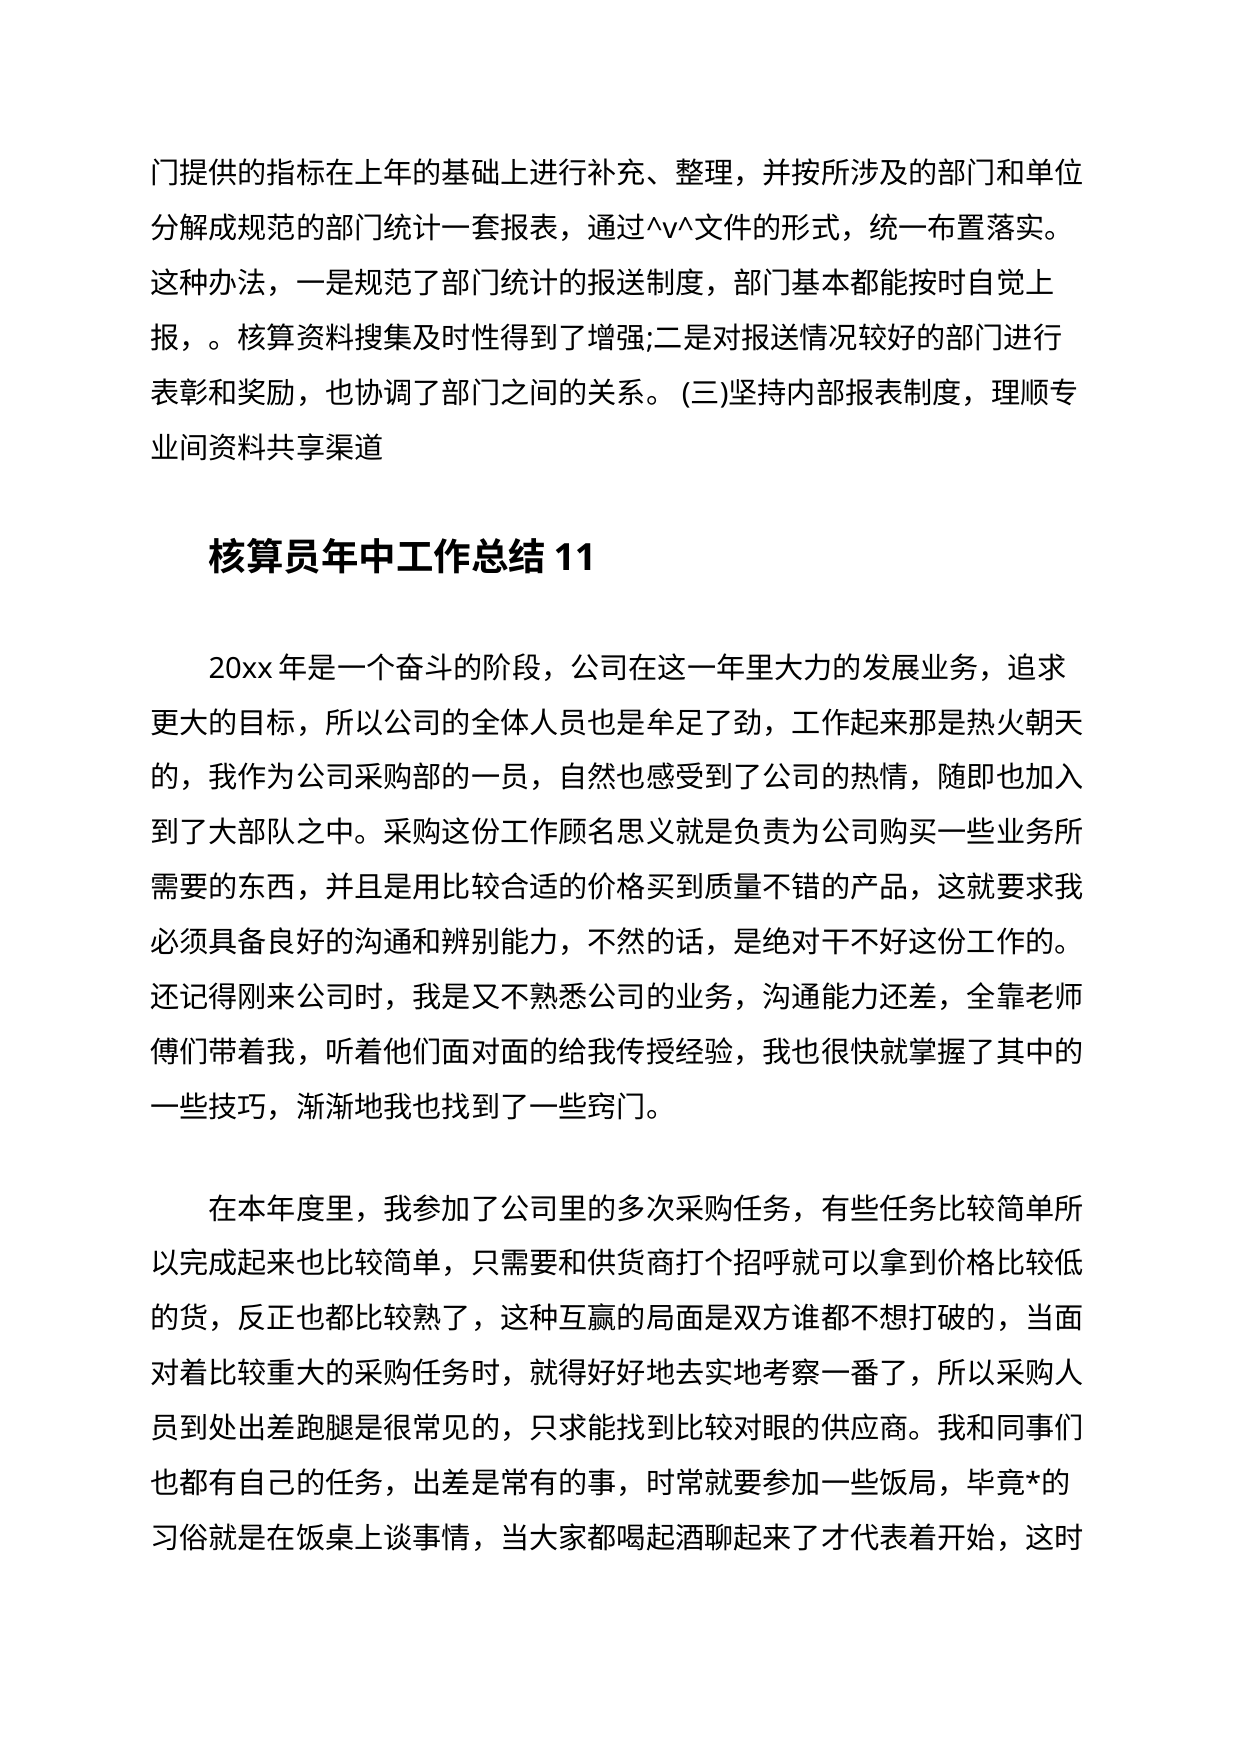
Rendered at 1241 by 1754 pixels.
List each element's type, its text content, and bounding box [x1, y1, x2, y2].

text 核算员年中工作总结11 [150, 527, 1090, 581]
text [150, 1185, 1090, 1557]
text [150, 150, 1090, 467]
text 20xx年是一个奋斗的阶段，公司在这一年里大力的发展业务，追求更大的目标，所以公司的全体人员也是牟足了劲，工作起来那是热火朝天的，我作为公司采购部的一员，自然也感受到了公司的热情，随即也加入到了大部队之中。采购这份工作顾名思义就是负责为公司购买一些业务所需要的东西，并且是用比较合适的价格买到质量不错的产品，这就要求我必须具备良好的沟通和辨别能力，不然的话，是绝对干不好这份工作的。还记得刚来公司时，我是又不熟悉公司的业务，沟通能力还差，全靠老师傅们带着我，听着他们面对面的给我传授经验，我也很快就掌握了其中的一些技巧，渐渐地我也找到了一些窍门。 [150, 644, 1090, 1126]
